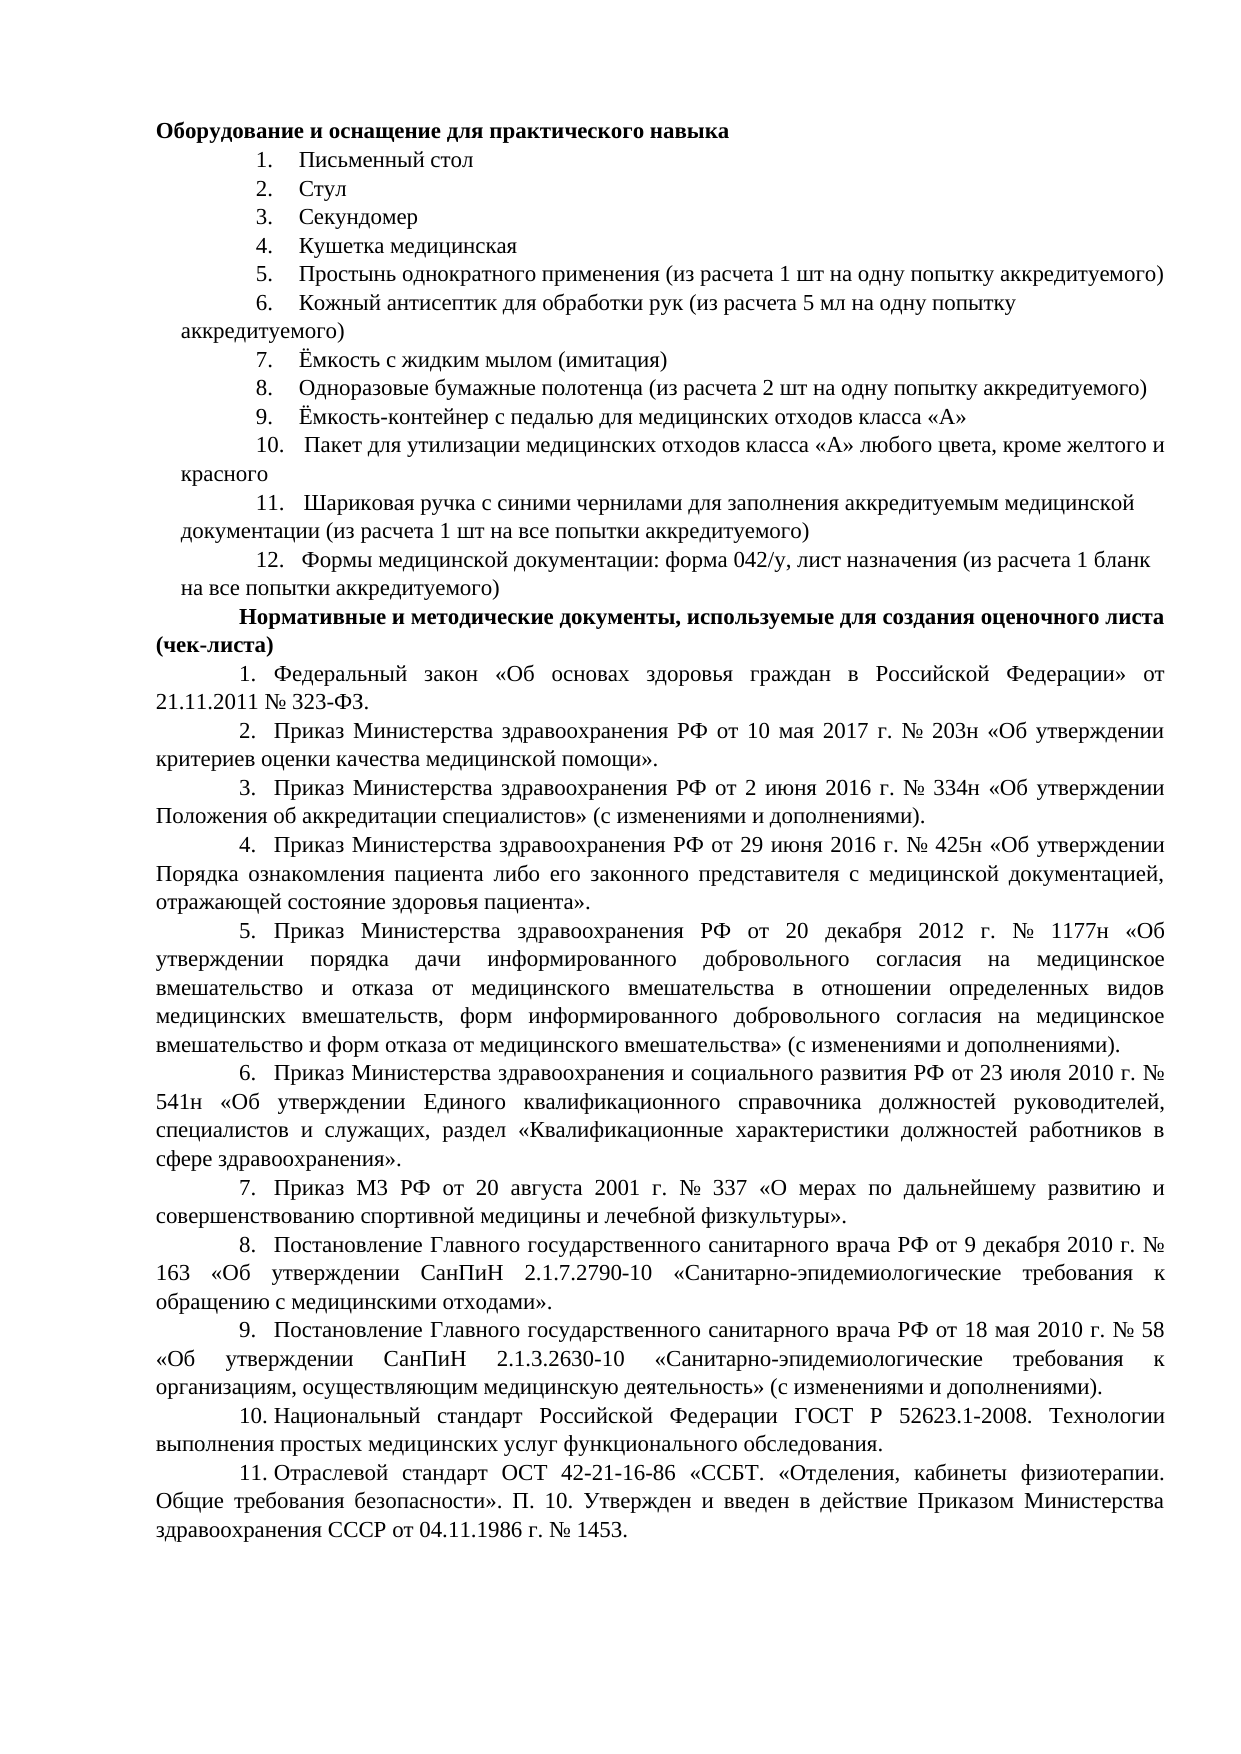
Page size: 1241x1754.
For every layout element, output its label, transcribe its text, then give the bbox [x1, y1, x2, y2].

text Оборудование и оснащение для практического навыка [156, 116, 1166, 144]
list Отраслевой стандарт ОСТ 42-21-16-86 «ССБТ. «Отделения, кабинеты физиотерапии. Общие требования безопасности». П. 10. Утвержден и введен в действие Приказом Министерства здравоохранения СССР от 04.11.1986 г. № 1453. [156, 1457, 1166, 1543]
list Национальный стандарт Российской Федерации ГОСТ Р 52623.1-2008. Технологии выполнения простых медицинских услуг функционального обследования. [156, 1400, 1166, 1457]
list Приказ Министерства здравоохранения и социального развития РФ от 23 июля 2010 г. № 541н «Об утверждении Единого квалификационного справочника должностей руководителей, специалистов и служащих, раздел «Квалификационные характеристики должностей работников в сфере здравоохранения». [156, 1058, 1166, 1172]
list Приказ Министерства здравоохранения РФ от 29 июня 2016 г. № 425н «Об утверждении Порядка ознакомления пациента либо его законного представителя с медицинской документацией, отражающей состояние здоровья пациента». [156, 829, 1166, 915]
list Кожный антисептик для обработки рук (из расчета 5 мл на одну попытку аккредитуемого) [181, 287, 1166, 344]
list Федеральный закон «Об основах здоровья граждан в Российской Федерации» от 21.11.2011 № 323-ФЗ. [156, 658, 1166, 715]
list Кушетка медицинская [256, 230, 1166, 259]
list Приказ Министерства здравоохранения РФ от 10 мая 2017 г. № 203н «Об утверждении критериев оценки качества медицинской помощи». [156, 715, 1166, 772]
text Нормативные и методические документы, используемые для создания оценочного листа (чек-листа) [156, 601, 1166, 658]
list Одноразовые бумажные полотенца (из расчета 2 шт на одну попытку аккредитуемого) [181, 373, 1166, 401]
list Постановление Главного государственного санитарного врача РФ от 9 декабря 2010 г. № 163 «Об утверждении СанПиН 2.1.7.2790-10 «Санитарно-эпидемиологические требования к обращению с медицинскими отходами». [156, 1229, 1166, 1315]
list Постановление Главного государственного санитарного врача РФ от 18 мая 2010 г. № 58 «Об утверждении СанПиН 2.1.3.2630-10 «Санитарно-эпидемиологические требования к организациям, осуществляющим медицинскую деятельность» (с изменениями и дополнениями). [156, 1315, 1166, 1400]
list Секундомер [256, 202, 1166, 230]
list Ёмкость-контейнер с педалью для медицинских отходов класса «А» [256, 401, 1166, 430]
list Ёмкость с жидким мылом (имитация) [256, 344, 1166, 373]
list Стул [256, 173, 1166, 202]
list Шариковая ручка с синими чернилами для заполнения аккредитуемым медицинской документации (из расчета 1 шт на все попытки аккредитуемого) [181, 487, 1166, 544]
list Формы медицинской документации: форма 042/у, лист назначения (из расчета 1 бланк на все попытки аккредитуемого) [181, 544, 1166, 601]
list Приказ Министерства здравоохранения РФ от 2 июня 2016 г. № 334н «Об утверждении Положения об аккредитации специалистов» (с изменениями и дополнениями). [156, 772, 1166, 829]
list Письменный стол [256, 144, 1166, 173]
list Приказ Министерства здравоохранения РФ от 20 декабря 2012 г. № 1177н «Об утверждении порядка дачи информированного добровольного согласия на медицинское вмешательство и отказа от медицинского вмешательства в отношении определенных видов медицинских вмешательств, форм информированного добровольного согласия на медицинское вмешательство и форм отказа от медицинского вмешательства» (с изменениями и дополнениями). [156, 915, 1166, 1058]
list Простынь однократного применения (из расчета 1 шт на одну попытку аккредитуемого) [181, 259, 1166, 287]
list Приказ М3 РФ от 20 августа 2001 г. № 337 «О мерах по дальнейшему развитию и совершенствованию спортивной медицины и лечебной физкультуры». [156, 1172, 1166, 1229]
list Пакет для утилизации медицинских отходов класса «А» любого цвета, кроме желтого и красного [181, 430, 1166, 487]
